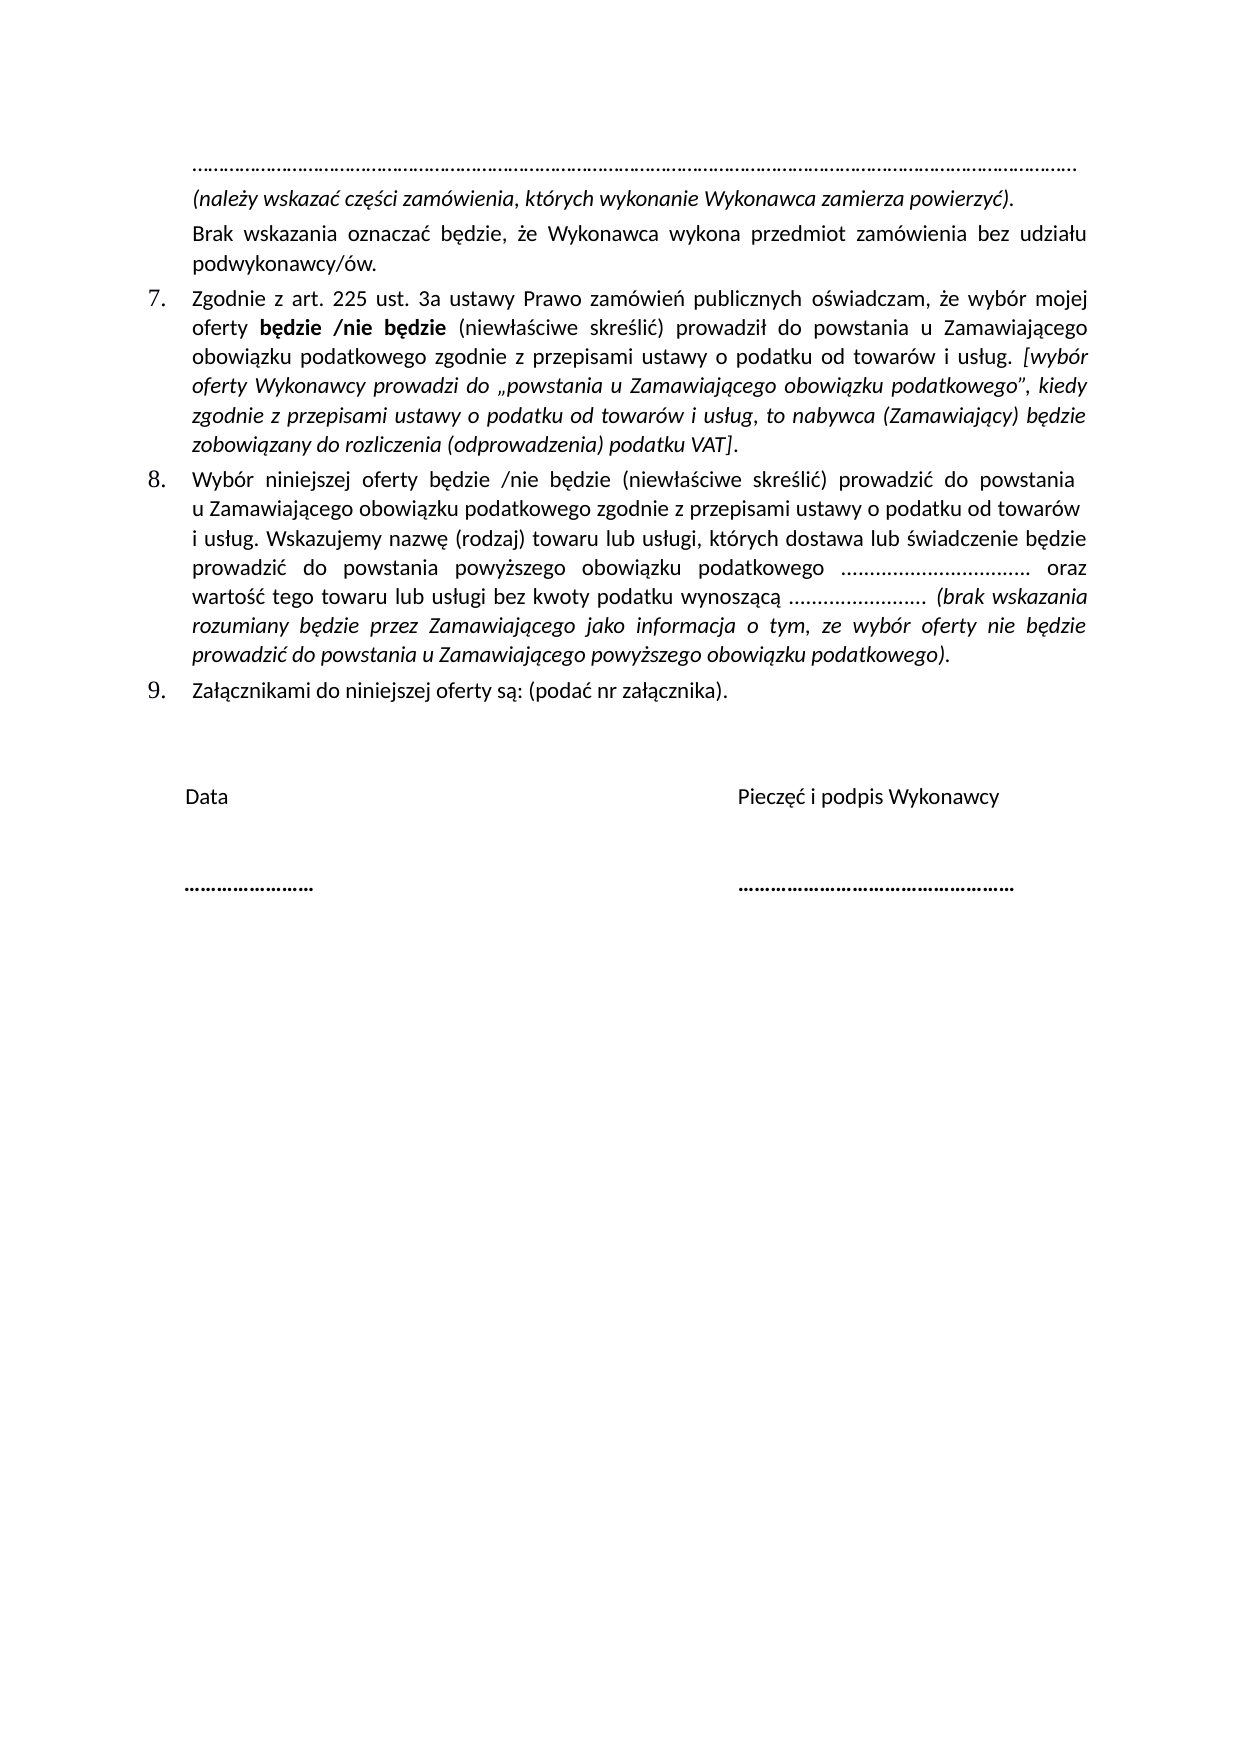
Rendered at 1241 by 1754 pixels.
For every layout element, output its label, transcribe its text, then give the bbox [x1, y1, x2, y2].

text …………………… …………………………………………… [148, 868, 1088, 898]
list Wybór niniejszej oferty będzie /nie będzie (niewłaściwe skreślić) prowadzić do powstania u Zamawiającego obowiązku podatkowego zgodnie z przepisami ustawy o podatku od towarów i usług. Wskazujemy nazwę (rodzaj) towaru lub usługi, których dostawa lub świadczenie będzie prowadzić do powstania powyższego obowiązku podatkowego ................................. oraz wartość tego towaru lub usługi bez kwoty podatku wynoszącą ........................ (brak wskazania rozumiany będzie przez Zamawiającego jako informacja o tym, ze wybór oferty nie będzie prowadzić do powstania u Zamawiającego powyższego obowiązku podatkowego). [148, 464, 1088, 668]
text Data Pieczęć i podpis Wykonawcy [185, 781, 1088, 810]
list Załącznikami do niniejszej oferty są: (podać nr załącznika). [148, 675, 1088, 704]
text …………………………………………………………………………………………………………………………………………………… [192, 148, 1088, 177]
text Brak wskazania oznaczać będzie, że Wykonawca wykona przedmiot zamówienia bez udziału podwykonawcy/ów. [192, 218, 1088, 277]
text (należy wskazać części zamówienia, których wykonanie Wykonawca zamierza powierzyć). [192, 183, 1088, 212]
list Zgodnie z art. 225 ust. 3a ustawy Prawo zamówień publicznych oświadczam, że wybór mojej oferty będzie /nie będzie (niewłaściwe skreślić) prowadził do powstania u Zamawiającego obowiązku podatkowego zgodnie z przepisami ustawy o podatku od towarów i usług. [wybór oferty Wykonawcy prowadzi do „powstania u Zamawiającego obowiązku podatkowego”, kiedy zgodnie z przepisami ustawy o podatku od towarów i usług, to nabywca (Zamawiający) będzie zobowiązany do rozliczenia (odprowadzenia) podatku VAT]. [148, 283, 1088, 458]
